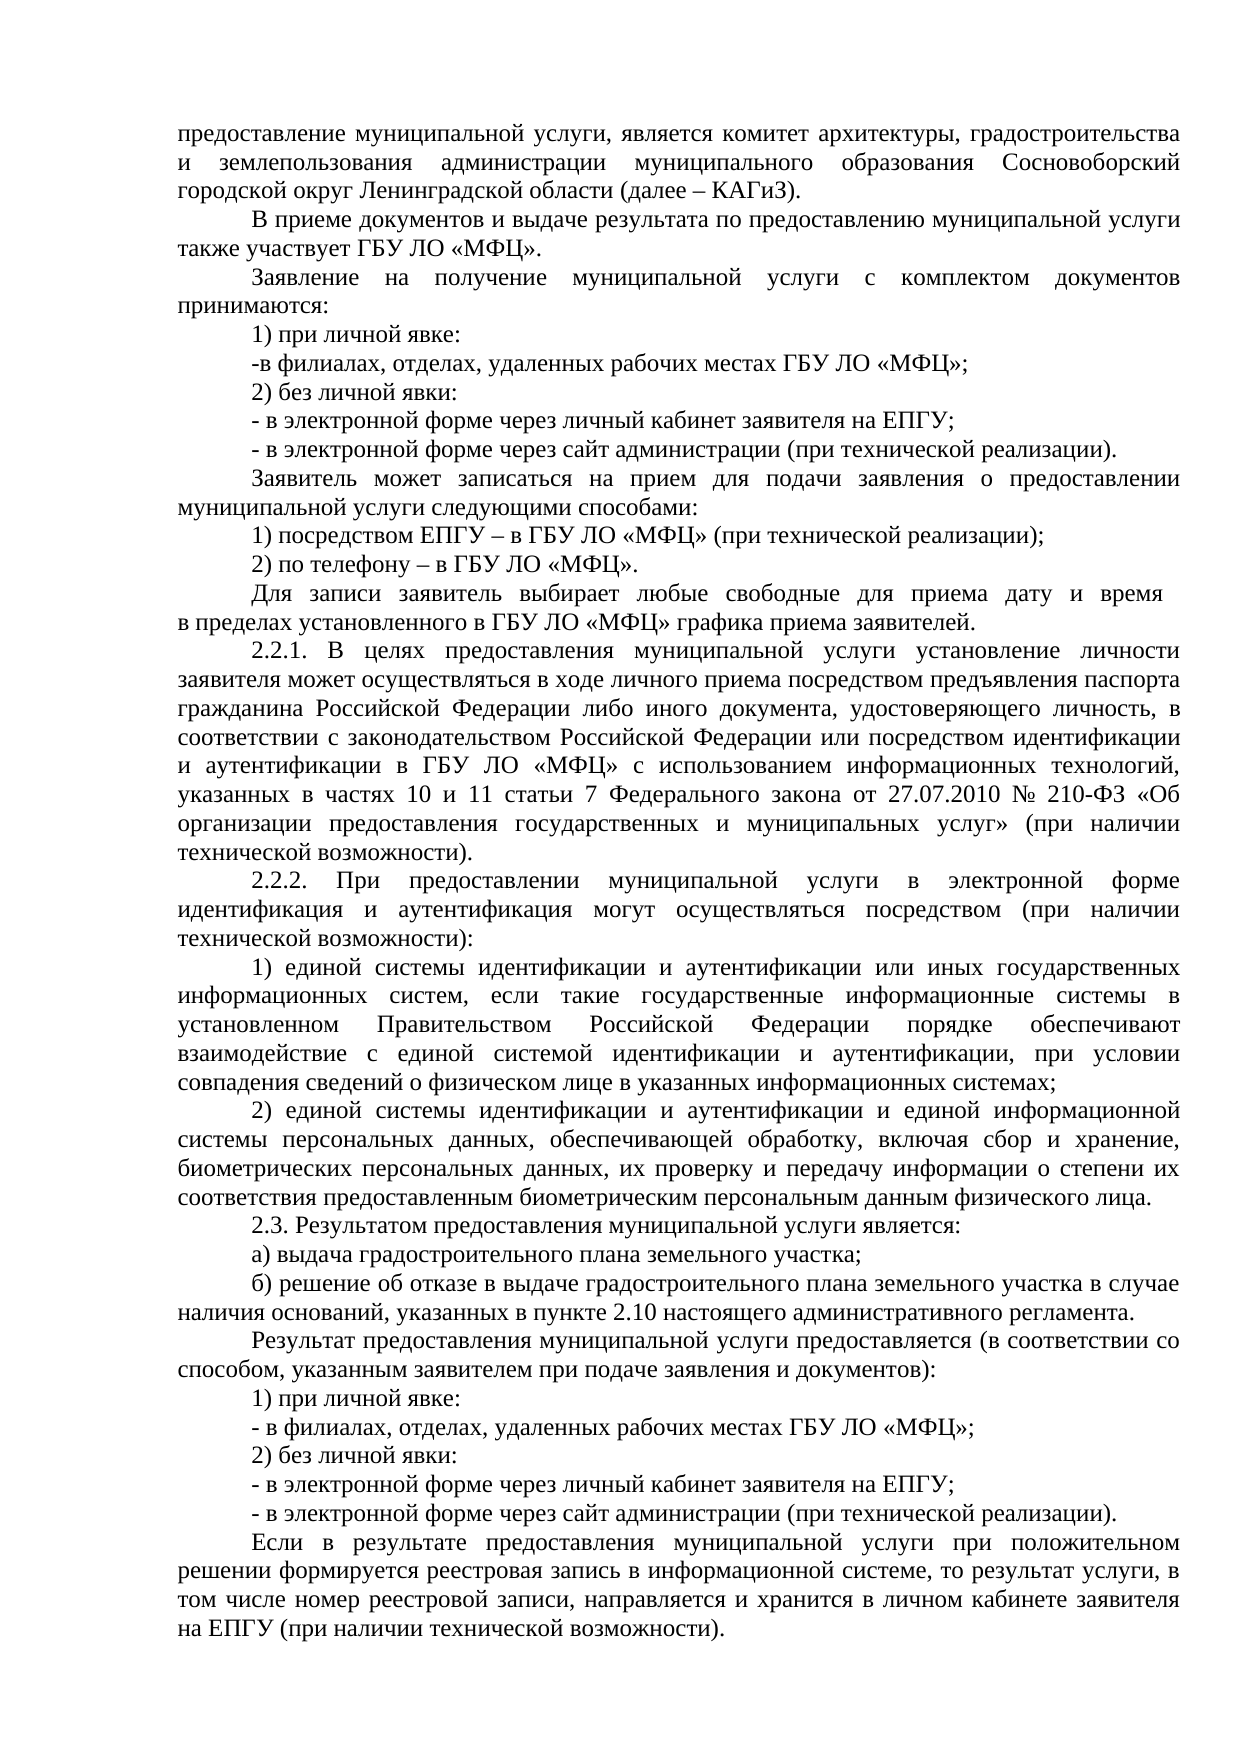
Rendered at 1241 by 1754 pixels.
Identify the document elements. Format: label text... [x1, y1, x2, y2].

text 2.2.1. В целях предоставления муниципальной услуги установление личности заявителя может осуществляться в ходе личного приема посредством предъявления паспорта гражданина Российской Федерации либо иного документа, удостоверяющего личность, в соответствии с законодательством Российской Федерации или посредством идентификации и аутентификации в ГБУ ЛО «МФЦ» с использованием информационных технологий, указанных в частях 10 и 11 статьи 7 Федерального закона от 27.07.2010 № 210-ФЗ «Об организации предоставления государственных и муниципальных услуг» (при наличии технической возможности). [177, 636, 1181, 866]
text - в электронной форме через сайт администрации (при технической реализации). [177, 1498, 1181, 1527]
text 2) единой системы идентификации и аутентификации и единой информационной системы персональных данных, обеспечивающей обработку, включая сбор и хранение, биометрических персональных данных, их проверку и передачу информации о степени их соответствия предоставленным биометрическим персональным данным физического лица. [177, 1096, 1181, 1211]
text Для записи заявитель выбирает любые свободные для приема дату и время в пределах установленного в ГБУ ЛО «МФЦ» графика приема заявителей. [177, 578, 1181, 636]
text Результат предоставления муниципальной услуги предоставляется (в соответствии со способом, указанным заявителем при подаче заявления и документов): [177, 1326, 1181, 1383]
text - в филиалах, отделах, удаленных рабочих местах ГБУ ЛО «МФЦ»; [177, 1412, 1181, 1441]
text - в электронной форме через личный кабинет заявителя на ЕПГУ; [177, 1469, 1181, 1498]
text Заявление на получение муниципальной услуги с комплектом документов принимаются: [177, 262, 1181, 319]
text Если в результате предоставления муниципальной услуги при положительном решении формируется реестровая запись в информационной системе, то результат услуги, в том числе номер реестровой записи, направляется и хранится в личном кабинете заявителя на ЕПГУ (при наличии технической возможности). [177, 1527, 1181, 1642]
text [177, 118, 1181, 204]
text 2) без личной явки: [177, 377, 1181, 406]
text 1) при личной явке: [177, 319, 1181, 348]
text 2) без личной явки: [177, 1441, 1181, 1469]
text а) выдача градостроительного плана земельного участка; [177, 1239, 1181, 1268]
text В приеме документов и выдаче результата по предоставлению муниципальной услуги также участвует ГБУ ЛО «МФЦ». [177, 204, 1181, 262]
text -в филиалах, отделах, удаленных рабочих местах ГБУ ЛО «МФЦ»; [177, 348, 1181, 377]
text 2.2.2. При предоставлении муниципальной услуги в электронной форме идентификация и аутентификация могут осуществляться посредством (при наличии технической возможности): [177, 866, 1181, 952]
text б) решение об отказе в выдаче градостроительного плана земельного участка в случае наличия оснований, указанных в пункте 2.10 настоящего административного регламента. [177, 1268, 1181, 1326]
text Заявитель может записаться на прием для подачи заявления о предоставлении муниципальной услуги следующими способами: [177, 463, 1181, 521]
text 1) посредством ЕПГУ – в ГБУ ЛО «МФЦ» (при технической реализации); [177, 521, 1181, 549]
text - в электронной форме через личный кабинет заявителя на ЕПГУ; [177, 406, 1181, 434]
text - в электронной форме через сайт администрации (при технической реализации). [177, 434, 1181, 463]
text 1) единой системы идентификации и аутентификации или иных государственных информационных систем, если такие государственные информационные системы в установленном Правительством Российской Федерации порядке обеспечивают взаимодействие с единой системой идентификации и аутентификации, при условии совпадения сведений о физическом лице в указанных информационных системах; [177, 952, 1181, 1096]
text 2.3. Результатом предоставления муниципальной услуги является: [177, 1211, 1181, 1239]
text 2) по телефону – в ГБУ ЛО «МФЦ». [177, 549, 1181, 578]
text 1) при личной явке: [177, 1383, 1181, 1412]
